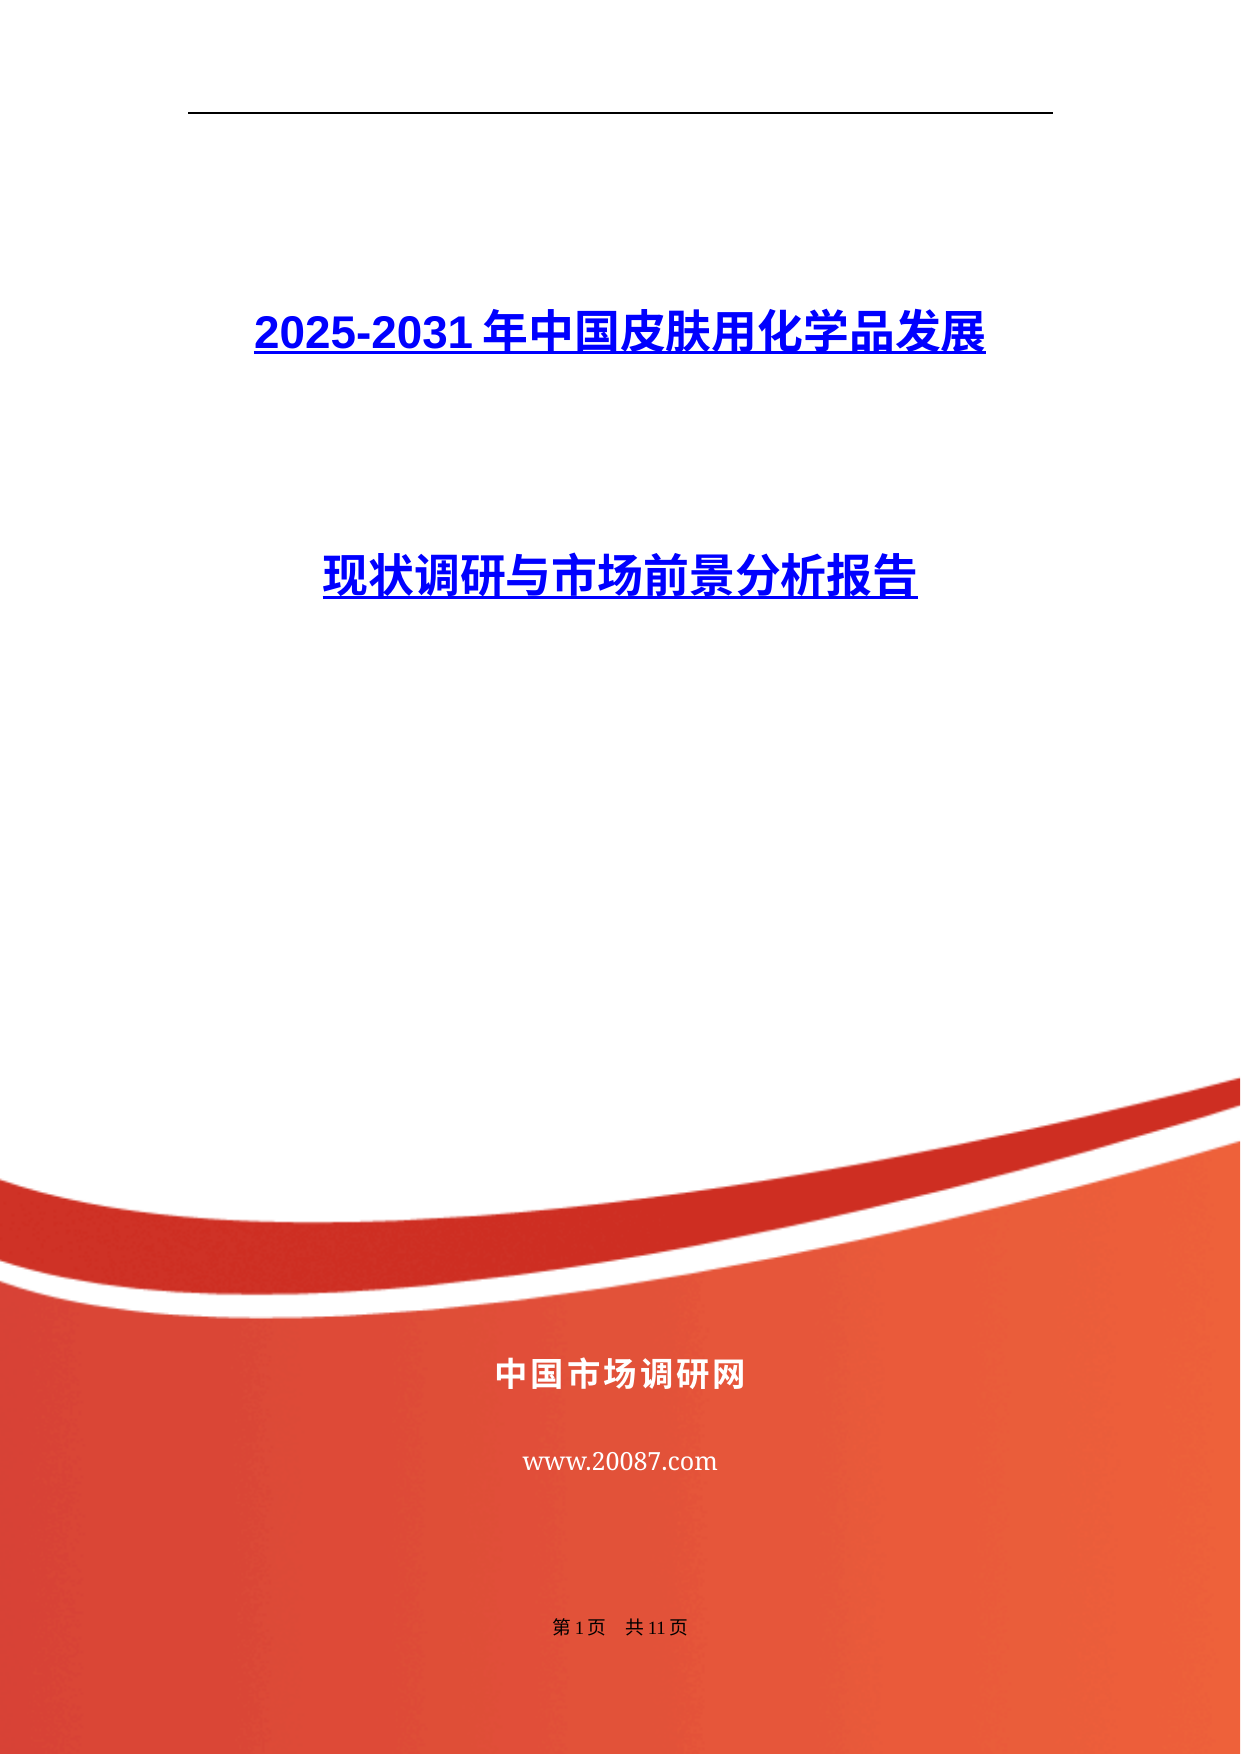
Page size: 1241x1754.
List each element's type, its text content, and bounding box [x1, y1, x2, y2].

table_header 2025-2031年中国皮肤用化学品发展现状调研与市场前景分析报告 [188, 207, 1053, 773]
subtitle 中国市场调研网 [187, 1339, 1053, 1404]
text www.20087.com [187, 1428, 1053, 1493]
picture [0, 1006, 1241, 1754]
